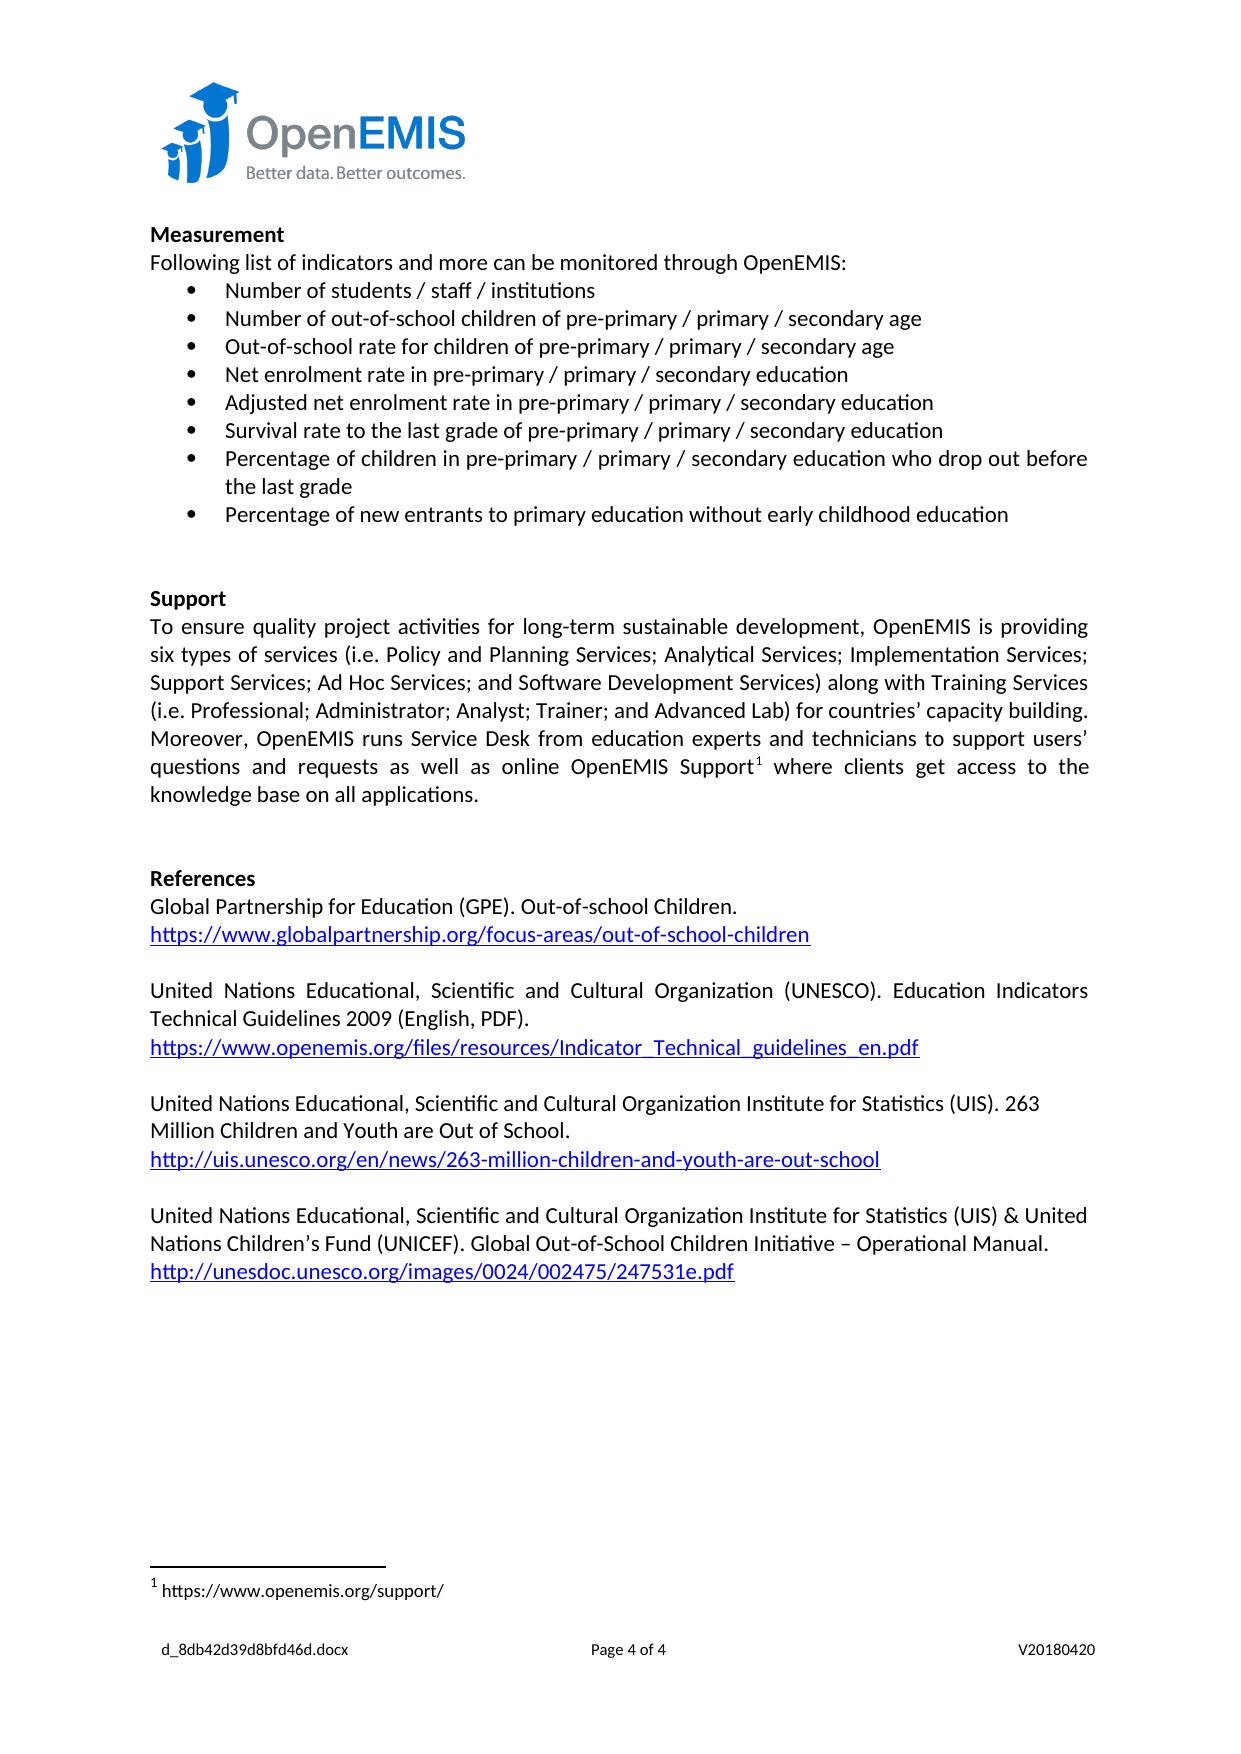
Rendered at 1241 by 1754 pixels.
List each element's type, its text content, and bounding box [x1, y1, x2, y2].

list Number of out-of-school children of pre-primary / primary / secondary age [187, 304, 1090, 332]
text References [150, 864, 1090, 892]
list Survival rate to the last grade of pre-primary / primary / secondary education [187, 416, 1090, 444]
text https://www.openemis.org/files/resources/Indicator_Technical_guidelines_en.pdf [150, 1033, 1090, 1061]
text United Nations Educational, Scientific and Cultural Organization Institute for Statistics (UIS). 263 Million Children and Youth are Out of School. [150, 1089, 1090, 1145]
list Out-of-school rate for children of pre-primary / primary / secondary age [187, 332, 1090, 360]
text Global Partnership for Education (GPE). Out-of-school Children. [150, 892, 1090, 921]
list Adjusted net enrolment rate in pre-primary / primary / secondary education [187, 388, 1090, 416]
text United Nations Educational, Scientific and Cultural Organization (UNESCO). Education Indicators Technical Guidelines 2009 (English, PDF). [150, 977, 1090, 1033]
text http://unesdoc.unesco.org/images/0024/002475/247531e.pdf [150, 1257, 1090, 1285]
list Percentage of new entrants to primary education without early childhood education [187, 500, 1090, 528]
text http://uis.unesco.org/en/news/263-million-children-and-youth-are-out-school [150, 1145, 1090, 1173]
text Measurement [150, 220, 1090, 248]
text Support [150, 584, 1090, 612]
text To ensure quality project activities for long-term sustainable development, OpenEMIS is providing six types of services (i.e. Policy and Planning Services; Analytical Services; Implementation Services; Support Services; Ad Hoc Services; and Software Development Services) along with Training Services (i.e. Professional; Administrator; Analyst; Trainer; and Advanced Lab) for countries’ capacity building. Moreover, OpenEMIS runs Service Desk from education experts and technicians to support users’ questions and requests as well as online OpenEMIS Support where clients get access to the knowledge base on all applications. [150, 612, 1090, 808]
text Following list of indicators and more can be monitored through OpenEMIS: [150, 248, 1090, 276]
list Percentage of children in pre-primary / primary / secondary education who drop out before the last grade [187, 444, 1090, 500]
text United Nations Educational, Scientific and Cultural Organization Institute for Statistics (UIS) & United Nations Children’s Fund (UNICEF). Global Out-of-School Children Initiative – Operational Manual. [150, 1201, 1090, 1257]
list Number of students / staff / institutions [187, 276, 1090, 304]
text https://www.globalpartnership.org/focus-areas/out-of-school-children [150, 921, 1090, 948]
picture [161, 73, 465, 192]
list Net enrolment rate in pre-primary / primary / secondary education [187, 360, 1090, 388]
